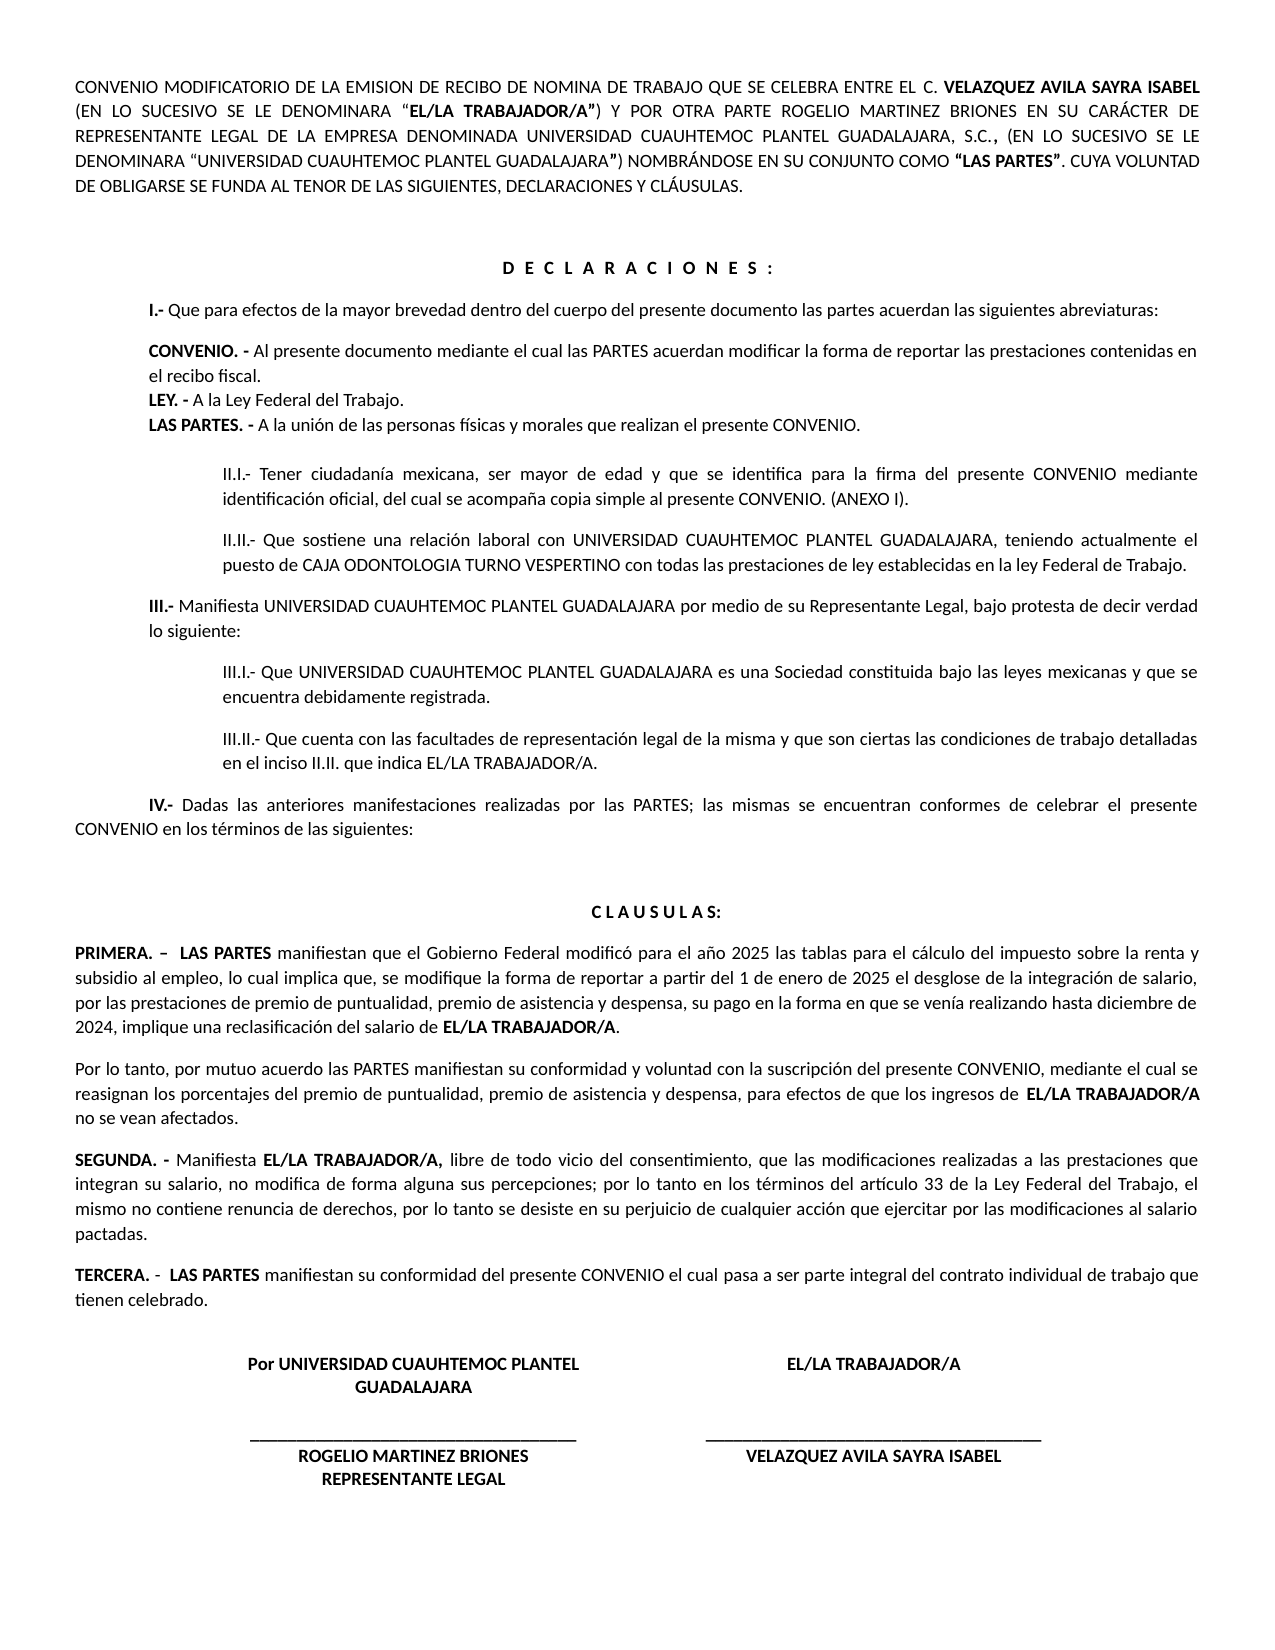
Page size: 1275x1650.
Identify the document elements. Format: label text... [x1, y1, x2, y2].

text III.- Manifiesta UNIVERSIDAD CUAUHTEMOC PLANTEL GUADALAJARA por medio de su Representante Legal, bajo protesta de decir verdad lo siguiente: [149, 595, 1200, 642]
text LAS PARTES. - A la unión de las personas físicas y morales que realizan el presente CONVENIO. [149, 413, 1200, 436]
text CONVENIO. - Al presente documento mediante el cual las PARTES acuerdan modificar la forma de reportar las prestaciones contenidas en el recibo fiscal. [149, 339, 1200, 387]
text CONVENIO MODIFICATORIO DE LA EMISION DE RECIBO DE NOMINA DE TRABAJO QUE SE CELEBRA ENTRE EL C. VELAZQUEZ AVILA SAYRA ISABEL (EN LO SUCESIVO SE LE DENOMINARA “EL/LA TRABAJADOR/A”) Y POR OTRA PARTE ROGELIO MARTINEZ BRIONES EN SU CARÁCTER DE REPRESENTANTE LEGAL DE LA EMPRESA DENOMINADA UNIVERSIDAD CUAUHTEMOC PLANTEL GUADALAJARA, S.C., (EN LO SUCESIVO SE LE DENOMINARA “UNIVERSIDAD CUAUHTEMOC PLANTEL GUADALAJARA”) NOMBRÁNDOSE EN SU CONJUNTO COMO “LAS PARTES”. CUYA VOLUNTAD DE OBLIGARSE SE FUNDA AL TENOR DE LAS SIGUIENTES, DECLARACIONES Y CLÁUSULAS. [75, 75, 1200, 197]
table_header EL/LA TRABAJADOR/A ____________________________________ VELAZQUEZ AVILA SAYRA ISABEL [650, 1352, 1098, 1512]
table_header Por UNIVERSIDAD CUAUHTEMOC PLANTEL GUADALAJARA ___________________________________ ROGELIO MARTINEZ BRIONES REPRESENTANTE LEGAL [177, 1352, 649, 1512]
text SEGUNDA. - Manifiesta EL/LA TRABAJADOR/A, libre de todo vicio del consentimiento, que las modificaciones realizadas a las prestaciones que integran su salario, no modifica de forma alguna sus percepciones; por lo tanto en los términos del artículo 33 de la Ley Federal del Trabajo, el mismo no contiene renuncia de derechos, por lo tanto se desiste en su perjuicio de cualquier acción que ejercitar por las modificaciones al salario pactadas. [75, 1148, 1200, 1245]
text II.I.- Tener ciudadanía mexicana, ser mayor de edad y que se identifica para la firma del presente CONVENIO mediante identificación oficial, del cual se acompaña copia simple al presente CONVENIO. (ANEXO I). [222, 463, 1200, 510]
text I.- Que para efectos de la mayor brevedad dentro del cuerpo del presente documento las partes acuerdan las siguientes abreviaturas: [75, 298, 1200, 321]
text II.II.- Que sostiene una relación laboral con UNIVERSIDAD CUAUHTEMOC PLANTEL GUADALAJARA, teniendo actualmente el puesto de CAJA ODONTOLOGIA TURNO VESPERTINO con todas las prestaciones de ley establecidas en la ley Federal de Trabajo. [222, 529, 1200, 576]
text TERCERA. - LAS PARTES manifiestan su conformidad del presente CONVENIO el cual pasa a ser parte integral del contrato individual de trabajo que tienen celebrado. [75, 1263, 1200, 1311]
text IV.- Dadas las anteriores manifestaciones realizadas por las PARTES; las mismas se encuentran conformes de celebrar el presente CONVENIO en los términos de las siguientes: [75, 793, 1200, 840]
text C L A U S U L A S: [112, 900, 1200, 923]
text DECLARACIONES: [75, 256, 1200, 279]
text PRIMERA. – LAS PARTES manifiestan que el Gobierno Federal modificó para el año 2025 las tablas para el cálculo del impuesto sobre la renta y subsidio al empleo, lo cual implica que, se modifique la forma de reportar a partir del 1 de enero de 2025 el desglose de la integración de salario, por las prestaciones de premio de puntualidad, premio de asistencia y despensa, su pago en la forma en que se venía realizando hasta diciembre de 2024, implique una reclasificación del salario de EL/LA TRABAJADOR/A. [75, 942, 1200, 1038]
text LEY. - A la Ley Federal del Trabajo. [149, 388, 1200, 411]
text III.I.- Que UNIVERSIDAD CUAUHTEMOC PLANTEL GUADALAJARA es una Sociedad constituida bajo las leyes mexicanas y que se encuentra debidamente registrada. [222, 661, 1200, 708]
text III.II.- Que cuenta con las facultades de representación legal de la misma y que son ciertas las condiciones de trabajo detalladas en el inciso II.II. que indica EL/LA TRABAJADOR/A. [222, 727, 1200, 774]
text Por lo tanto, por mutuo acuerdo las PARTES manifiestan su conformidad y voluntad con la suscripción del presente CONVENIO, mediante el cual se reasignan los porcentajes del premio de puntualidad, premio de asistencia y despensa, para efectos de que los ingresos de EL/LA TRABAJADOR/A no se vean afectados. [75, 1057, 1200, 1129]
